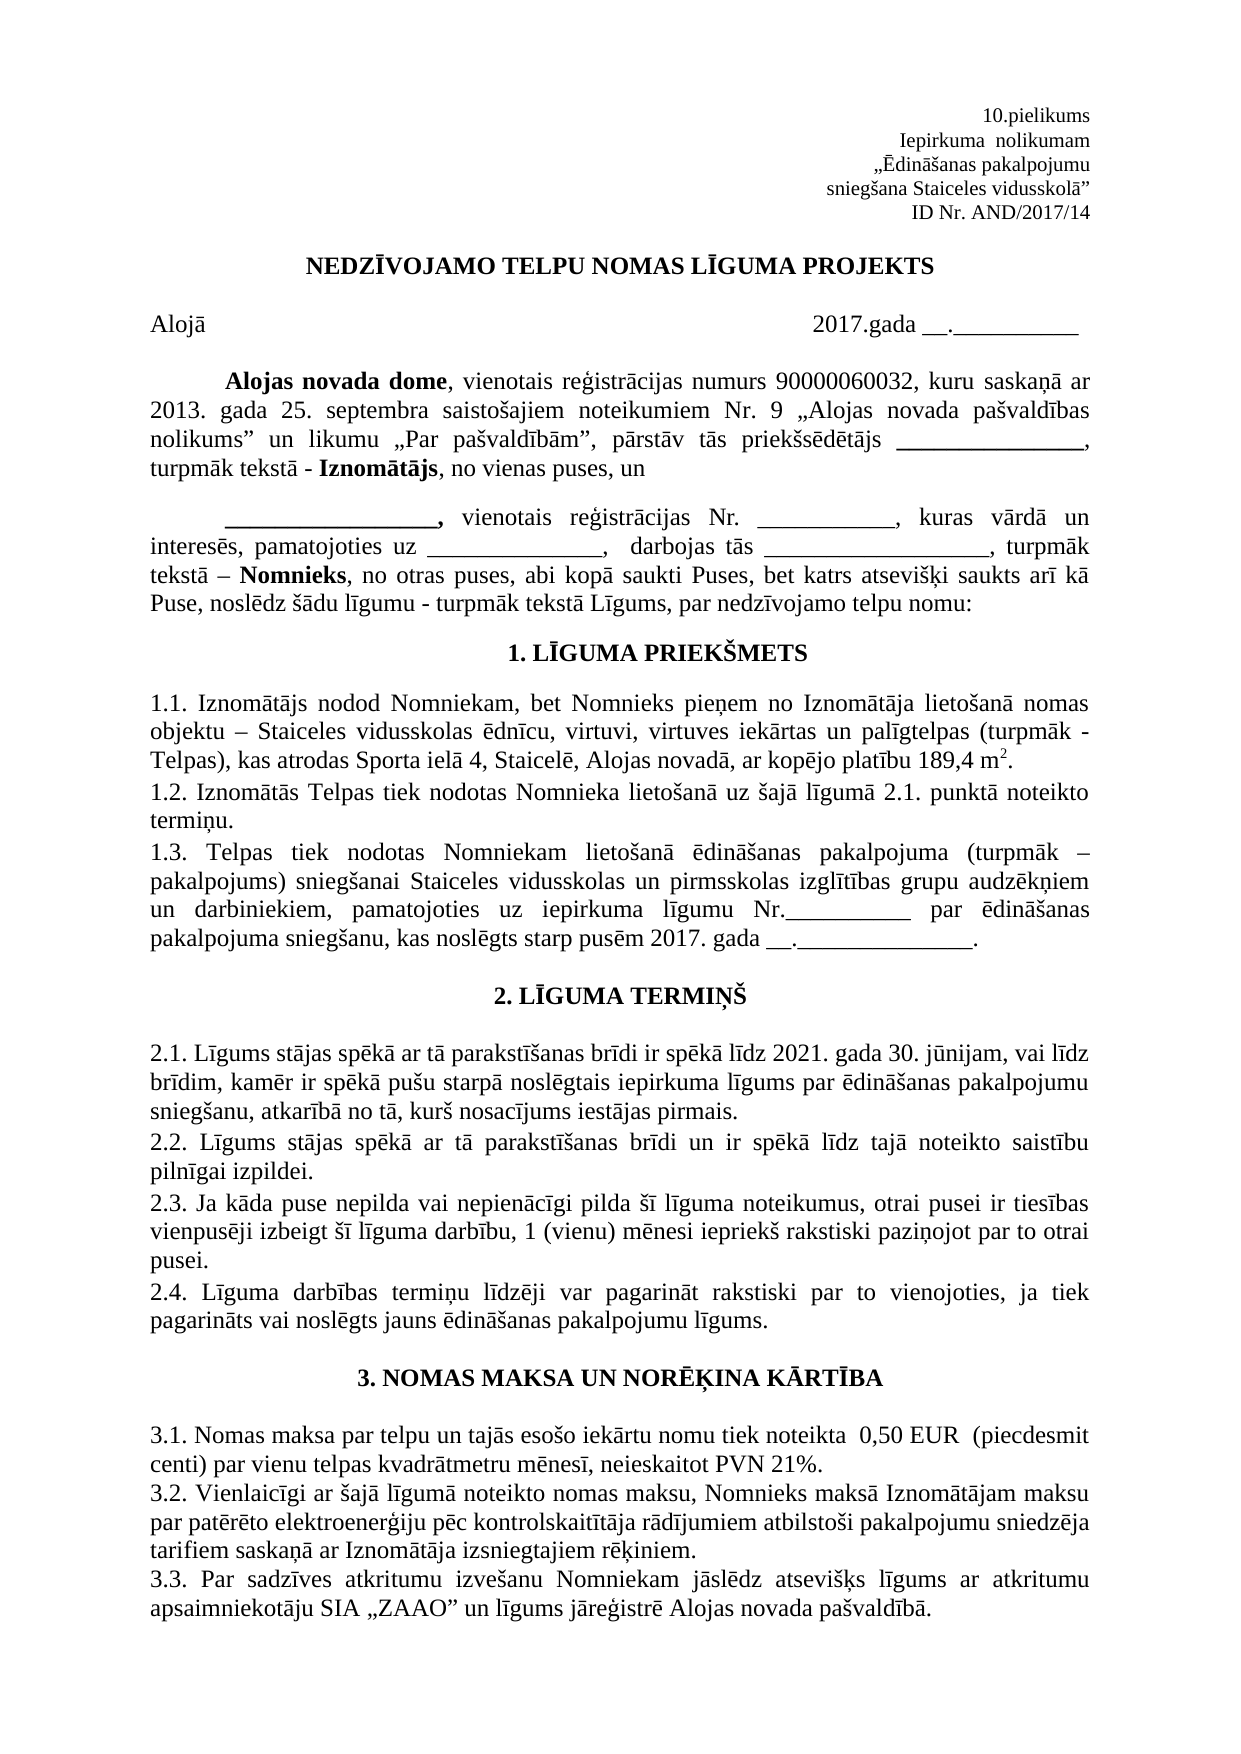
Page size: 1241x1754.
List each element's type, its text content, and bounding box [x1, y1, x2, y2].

text 2.4. Līguma darbības termiņu līdzēji var pagarināt rakstiski par to vienojoties, ja tiek pagarināts vai noslēgts jauns ēdināšanas pakalpojumu līgums. [150, 1277, 1090, 1334]
text 1.3. Telpas tiek nodotas Nomniekam lietošanā ēdināšanas pakalpojuma (turpmāk – pakalpojums) sniegšanai Staiceles vidusskolas un pirmsskolas izglītības grupu audzēkņiem un darbiniekiem, pamatojoties uz iepirkuma līgumu Nr.__________ par ēdināšanas pakalpojuma sniegšanu, kas noslēgts starp pusēm 2017. gada __.______________. [150, 837, 1090, 952]
text Alojā 2017.gada __.__________ [150, 309, 1090, 338]
text 10.pielikums [150, 103, 1090, 127]
text Alojas novada dome, vienotais reģistrācijas numurs 90000060032, kuru saskaņā ar 2013. gada 25. septembra saistošajiem noteikumiem Nr. 9 „Alojas novada pašvaldības nolikums” un likumu „Par pašvaldībām”, pārstāv tās priekšsēdētājs _______________, turpmāk tekstā - Iznomātājs, no vienas puses, un [150, 366, 1090, 481]
text 1. LĪGUMA PRIEKŠMETS [150, 638, 1090, 667]
text Iepirkuma nolikumam [150, 127, 1090, 152]
text _________________, vienotais reģistrācijas Nr. ___________, kuras vārdā un interesēs, pamatojoties uz ______________, darbojas tās __________________, turpmāk tekstā – Nomnieks, no otras puses, abi kopā saukti Puses, bet katrs atsevišķi saukts arī kā Puse, noslēdz šādu līgumu - turpmāk tekstā Līgums, par nedzīvojamo telpu nomu: [150, 502, 1090, 617]
text sniegšana Staiceles vidusskolā” [150, 176, 1090, 200]
text 1.1. Iznomātājs nodod Nomniekam, bet Nomnieks pieņem no Iznomātāja lietošanā nomas objektu – Staiceles vidusskolas ēdnīcu, virtuvi, virtuves iekārtas un palīgtelpas (turpmāk - Telpas), kas atrodas Sporta ielā 4, Staicelē, Alojas novadā, ar kopējo platību 189,4 m2. [150, 688, 1090, 774]
text 2. LĪGUMA TERMIŅŠ [150, 981, 1090, 1009]
text 3.1. Nomas maksa par telpu un tajās esošo iekārtu nomu tiek noteikta 0,50 EUR (piecdesmit centi) par vienu telpas kvadrātmetru mēnesī, neieskaitot PVN 21%. [150, 1420, 1090, 1478]
text 2.3. Ja kāda puse nepilda vai nepienācīgi pilda šī līguma noteikumus, otrai pusei ir tiesības vienpusēji izbeigt šī līguma darbību, 1 (vienu) mēnesi iepriekš rakstiski paziņojot par to otrai pusei. [150, 1188, 1090, 1274]
text ID Nr. AND/2017/14 [150, 200, 1090, 224]
text 3. NOMAS MAKSA UN NORĒĶINA KĀRTĪBA [150, 1363, 1090, 1392]
text 2.1. Līgums stājas spēkā ar tā parakstīšanas brīdi ir spēkā līdz 2021. gada 30. jūnijam, vai līdz brīdim, kamēr ir spēkā pušu starpā noslēgtais iepirkuma līgums par ēdināšanas pakalpojumu sniegšanu, atkarībā no tā, kurš nosacījums iestājas pirmais. [150, 1038, 1090, 1124]
text 1.2. Iznomātās Telpas tiek nodotas Nomnieka lietošanā uz šajā līgumā 2.1. punktā noteikto termiņu. [150, 777, 1090, 834]
text 2.2. Līgums stājas spēkā ar tā parakstīšanas brīdi un ir spēkā līdz tajā noteikto saistību pilnīgai izpildei. [150, 1127, 1090, 1185]
text 3.2. Vienlaicīgi ar šajā līgumā noteikto nomas maksu, Nomnieks maksā Iznomātājam maksu par patērēto elektroenerģiju pēc kontrolskaitītāja rādījumiem atbilstoši pakalpojumu sniedzēja tarifiem saskaņā ar Iznomātāja izsniegtajiem rēķiniem. [150, 1478, 1090, 1564]
text „Ēdināšanas pakalpojumu [150, 152, 1090, 176]
text 3.3. Par sadzīves atkritumu izvešanu Nomniekam jāslēdz atsevišķs līgums ar atkritumu apsaimniekotāju SIA „ZAAO” un līgums jāreģistrē Alojas novada pašvaldībā. [150, 1564, 1090, 1622]
text NEDZĪVOJAMO TELPU NOMAS LĪGUMA PROJEKTS [150, 251, 1090, 280]
